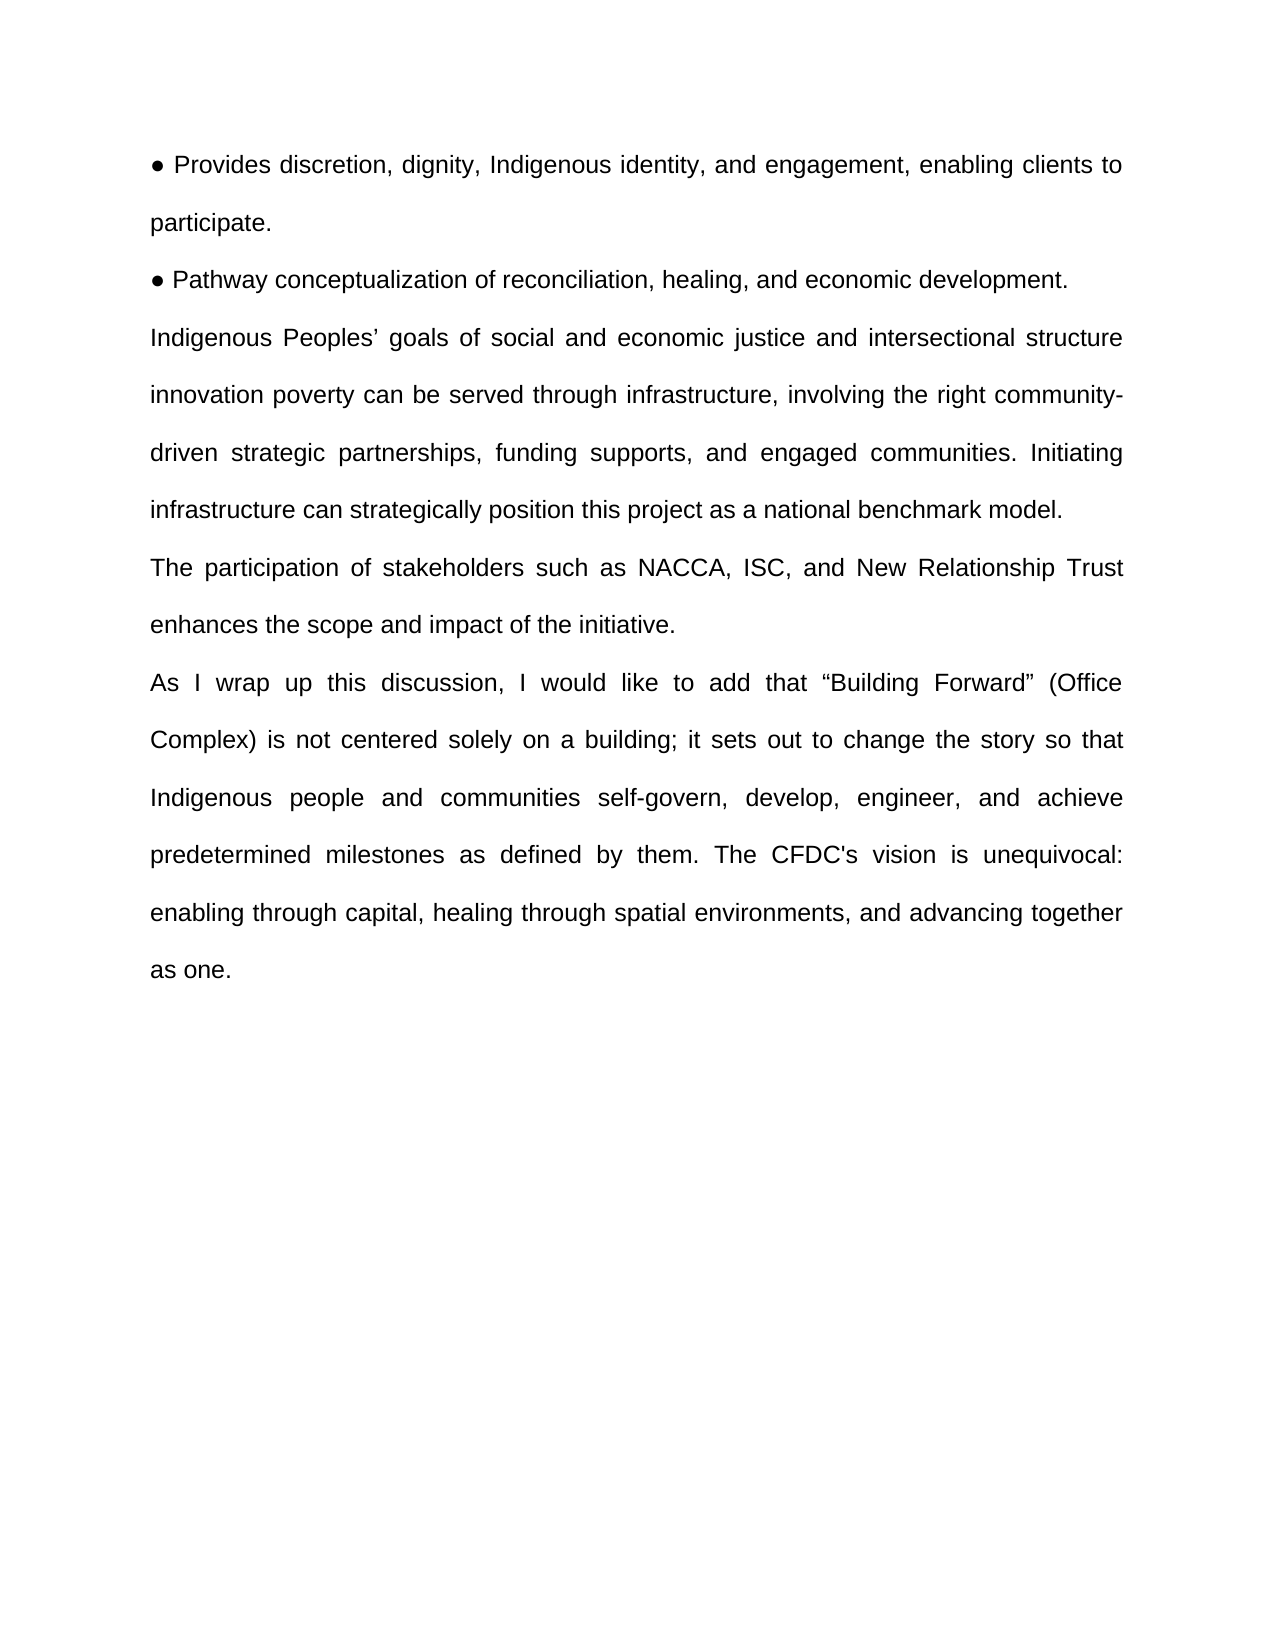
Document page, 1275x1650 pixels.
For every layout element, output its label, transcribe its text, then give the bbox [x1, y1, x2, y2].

text As I wrap up this discussion, I would like to add that “Building Forward” (Office Complex) is not centered solely on a building; it sets out to change the story so that Indigenous people and communities self-govern, develop, engineer, and achieve predetermined milestones as defined by them. The CFDC's vision is unequivocal: enabling through capital, healing through spatial environments, and advancing together as one. [150, 667, 1125, 984]
text ● Pathway conceptualization of reconciliation, healing, and economic development. [150, 265, 1125, 294]
text Indigenous Peoples’ goals of social and economic justice and intersectional structure innovation poverty can be served through infrastructure, involving the right community-driven strategic partnerships, funding supports, and engaged communities. Initiating infrastructure can strategically position this project as a national benchmark model. [150, 322, 1125, 524]
text ● Provides discretion, dignity, Indigenous identity, and engagement, enabling clients to participate. [150, 150, 1125, 236]
text The participation of stakeholders such as NACCA, ISC, and New Relationship Trust enhances the scope and impact of the initiative. [150, 552, 1125, 639]
